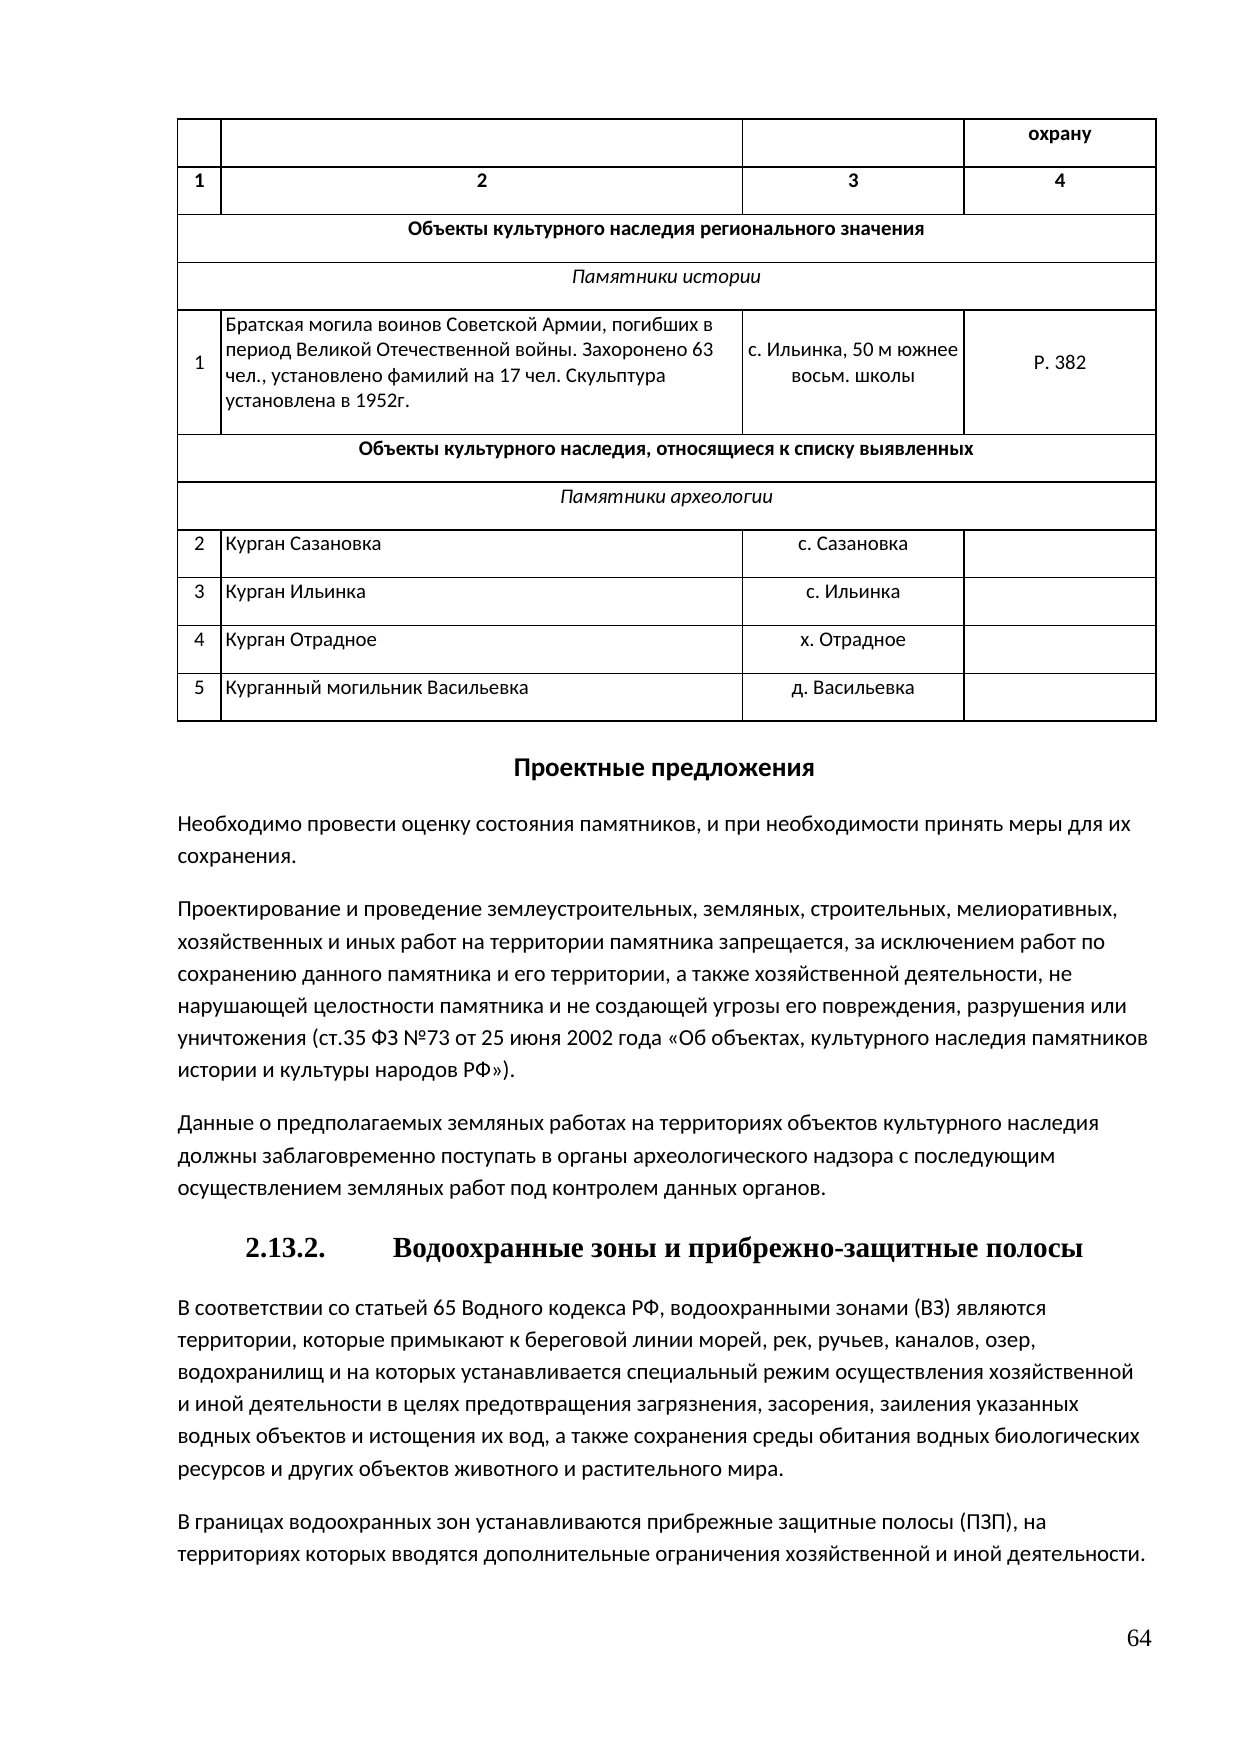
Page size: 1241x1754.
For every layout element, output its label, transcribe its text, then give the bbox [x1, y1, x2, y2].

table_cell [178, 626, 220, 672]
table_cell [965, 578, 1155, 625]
text В соответствии со статьей 65 Водного кодекса РФ, водоохранными зонами (ВЗ) являются территории, которые примыкают к береговой линии морей, рек, ручьев, каналов, озер, водохранилищ и на которых устанавливается специальный режим осуществления хозяйственной и иной деятельности в целях предотвращения загрязнения, засорения, заиления указанных водных объектов и истощения их вод, а также сохранения среды обитания водных биологических ресурсов и других объектов животного и растительного мира. [177, 1293, 1152, 1482]
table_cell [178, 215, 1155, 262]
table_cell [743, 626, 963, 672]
text Данные о предполагаемых земляных работах на территориях объектов культурного наследия должны заблаговременно поступать в органы археологического надзора с последующим осуществлением земляных работ под контролем данных органов. [177, 1108, 1152, 1201]
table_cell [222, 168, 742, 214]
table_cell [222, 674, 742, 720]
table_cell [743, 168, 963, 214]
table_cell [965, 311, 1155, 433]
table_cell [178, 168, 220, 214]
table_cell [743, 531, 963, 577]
text Проектные предложения [177, 751, 1152, 784]
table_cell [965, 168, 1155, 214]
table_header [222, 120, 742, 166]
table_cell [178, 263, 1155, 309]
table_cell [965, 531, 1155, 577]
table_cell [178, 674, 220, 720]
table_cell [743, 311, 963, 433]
subtitle Водоохранные зоны и прибрежно-защитные полосы [177, 1230, 1152, 1264]
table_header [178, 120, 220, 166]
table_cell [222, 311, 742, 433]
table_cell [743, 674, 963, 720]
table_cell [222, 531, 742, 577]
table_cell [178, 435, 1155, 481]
text Проектирование и проведение землеустроительных, земляных, строительных, мелиоративных, хозяйственных и иных работ на территории памятника запрещается, за исключением работ по сохранению данного памятника и его территории, а также хозяйственной деятельности, не нарушающей целостности памятника и не создающей угрозы его повреждения, разрушения или уничтожения (ст.35 ФЗ №73 от 25 июня 2002 года «Об объектах, культурного наследия памятников истории и культуры народов РФ»). [177, 894, 1152, 1083]
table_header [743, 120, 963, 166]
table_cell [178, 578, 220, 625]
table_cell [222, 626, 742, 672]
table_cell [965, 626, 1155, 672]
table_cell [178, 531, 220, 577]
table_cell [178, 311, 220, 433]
text Необходимо провести оценку состояния памятников, и при необходимости принять меры для их сохранения. [177, 809, 1152, 869]
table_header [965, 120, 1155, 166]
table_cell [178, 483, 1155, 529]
text В границах водоохранных зон устанавливаются прибрежные защитные полосы (ПЗП), на территориях которых вводятся дополнительные ограничения хозяйственной и иной деятельности. [177, 1507, 1152, 1567]
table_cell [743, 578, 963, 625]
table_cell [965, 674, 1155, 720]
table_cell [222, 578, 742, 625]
